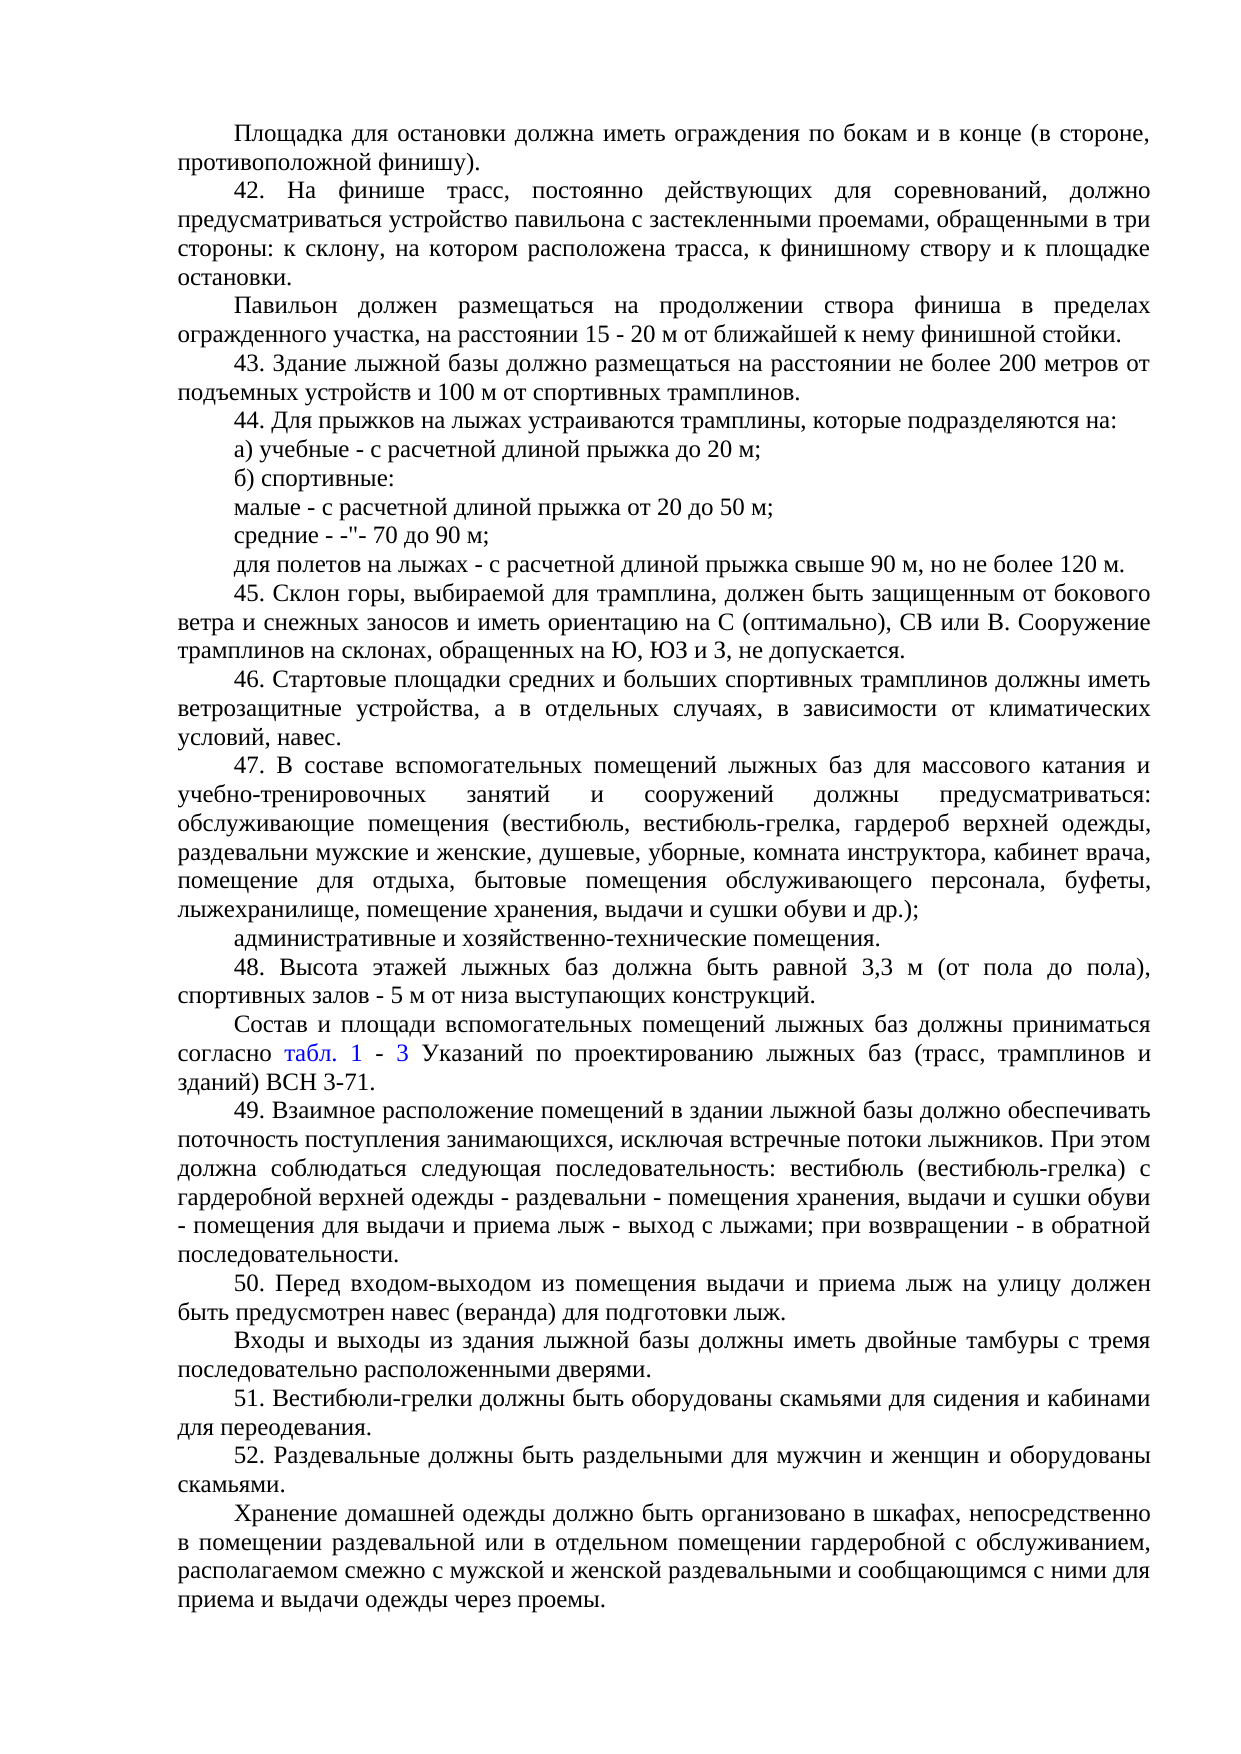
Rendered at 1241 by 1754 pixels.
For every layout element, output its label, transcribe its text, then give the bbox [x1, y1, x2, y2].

text 43. Здание лыжной базы должно размещаться на расстоянии не более 200 метров от подъемных устройств и 100 м от спортивных трамплинов. [177, 348, 1152, 406]
text Входы и выходы из здания лыжной базы должны иметь двойные тамбуры с тремя последовательно расположенными дверями. [177, 1326, 1152, 1383]
text для полетов на лыжах - с расчетной длиной прыжка свыше 90 м, но не более 120 м. [177, 549, 1152, 578]
text 47. В составе вспомогательных помещений лыжных баз для массового катания и учебно-тренировочных занятий и сооружений должны предусматриваться: обслуживающие помещения (вестибюль, вестибюль-грелка, гардероб верхней одежды, раздевальни мужские и женские, душевые, уборные, комната инструктора, кабинет врача, помещение для отдыха, бытовые помещения обслуживающего персонала, буфеты, лыжехранилище, помещение хранения, выдачи и сушки обуви и др.); [177, 751, 1152, 923]
text а) учебные - с расчетной длиной прыжка до 20 м; [177, 434, 1152, 463]
text Павильон должен размещаться на продолжении створа финиша в пределах огражденного участка, на расстоянии 15 - 20 м от ближайшей к нему финишной стойки. [177, 291, 1152, 348]
text 49. Взаимное расположение помещений в здании лыжной базы должно обеспечивать поточность поступления занимающихся, исключая встречные потоки лыжников. При этом должна соблюдаться следующая последовательность: вестибюль (вестибюль-грелка) с гардеробной верхней одежды - раздевальни - помещения хранения, выдачи и сушки обуви - помещения для выдачи и приема лыж - выход с лыжами; при возвращении - в обратной последовательности. [177, 1096, 1152, 1268]
text административные и хозяйственно-технические помещения. [177, 923, 1152, 952]
text 50. Перед входом-выходом из помещения выдачи и приема лыж на улицу должен быть предусмотрен навес (веранда) для подготовки лыж. [177, 1268, 1152, 1326]
text 51. Вестибюли-грелки должны быть оборудованы скамьями для сидения и кабинами для переодевания. [177, 1383, 1152, 1441]
text Состав и площади вспомогательных помещений лыжных баз должны приниматься согласно табл. 1 - 3 Указаний по проектированию лыжных баз (трасс, трамплинов и зданий) ВСН 3-71. [177, 1009, 1152, 1096]
text 44. Для прыжков на лыжах устраиваются трамплины, которые подразделяются на: [177, 406, 1152, 434]
text 46. Стартовые площадки средних и больших спортивных трамплинов должны иметь ветрозащитные устройства, а в отдельных случаях, в зависимости от климатических условий, навес. [177, 664, 1152, 751]
text 52. Раздевальные должны быть раздельными для мужчин и женщин и оборудованы скамьями. [177, 1441, 1152, 1498]
text 42. На финише трасс, постоянно действующих для соревнований, должно предусматриваться устройство павильона с застекленными проемами, обращенными в три стороны: к склону, на котором расположена трасса, к финишному створу и к площадке остановки. [177, 176, 1152, 291]
text 45. Склон горы, выбираемой для трамплина, должен быть защищенным от бокового ветра и снежных заносов и иметь ориентацию на С (оптимально), СВ или В. Сооружение трамплинов на склонах, обращенных на Ю, ЮЗ и З, не допускается. [177, 578, 1152, 664]
text 48. Высота этажей лыжных баз должна быть равной 3,3 м (от пола до пола), спортивных залов - 5 м от низа выступающих конструкций. [177, 952, 1152, 1009]
text Хранение домашней одежды должно быть организовано в шкафах, непосредственно в помещении раздевальной или в отдельном помещении гардеробной с обслуживанием, располагаемом смежно с мужской и женской раздевальными и сообщающимся с ними для приема и выдачи одежды через проемы. [177, 1498, 1152, 1613]
text Площадка для остановки должна иметь ограждения по бокам и в конце (в стороне, противоположной финишу). [177, 118, 1152, 176]
text малые - с расчетной длиной прыжка от 20 до 50 м; [177, 492, 1152, 521]
text средние - -"- 70 до 90 м; [177, 521, 1152, 549]
text б) спортивные: [177, 463, 1152, 492]
